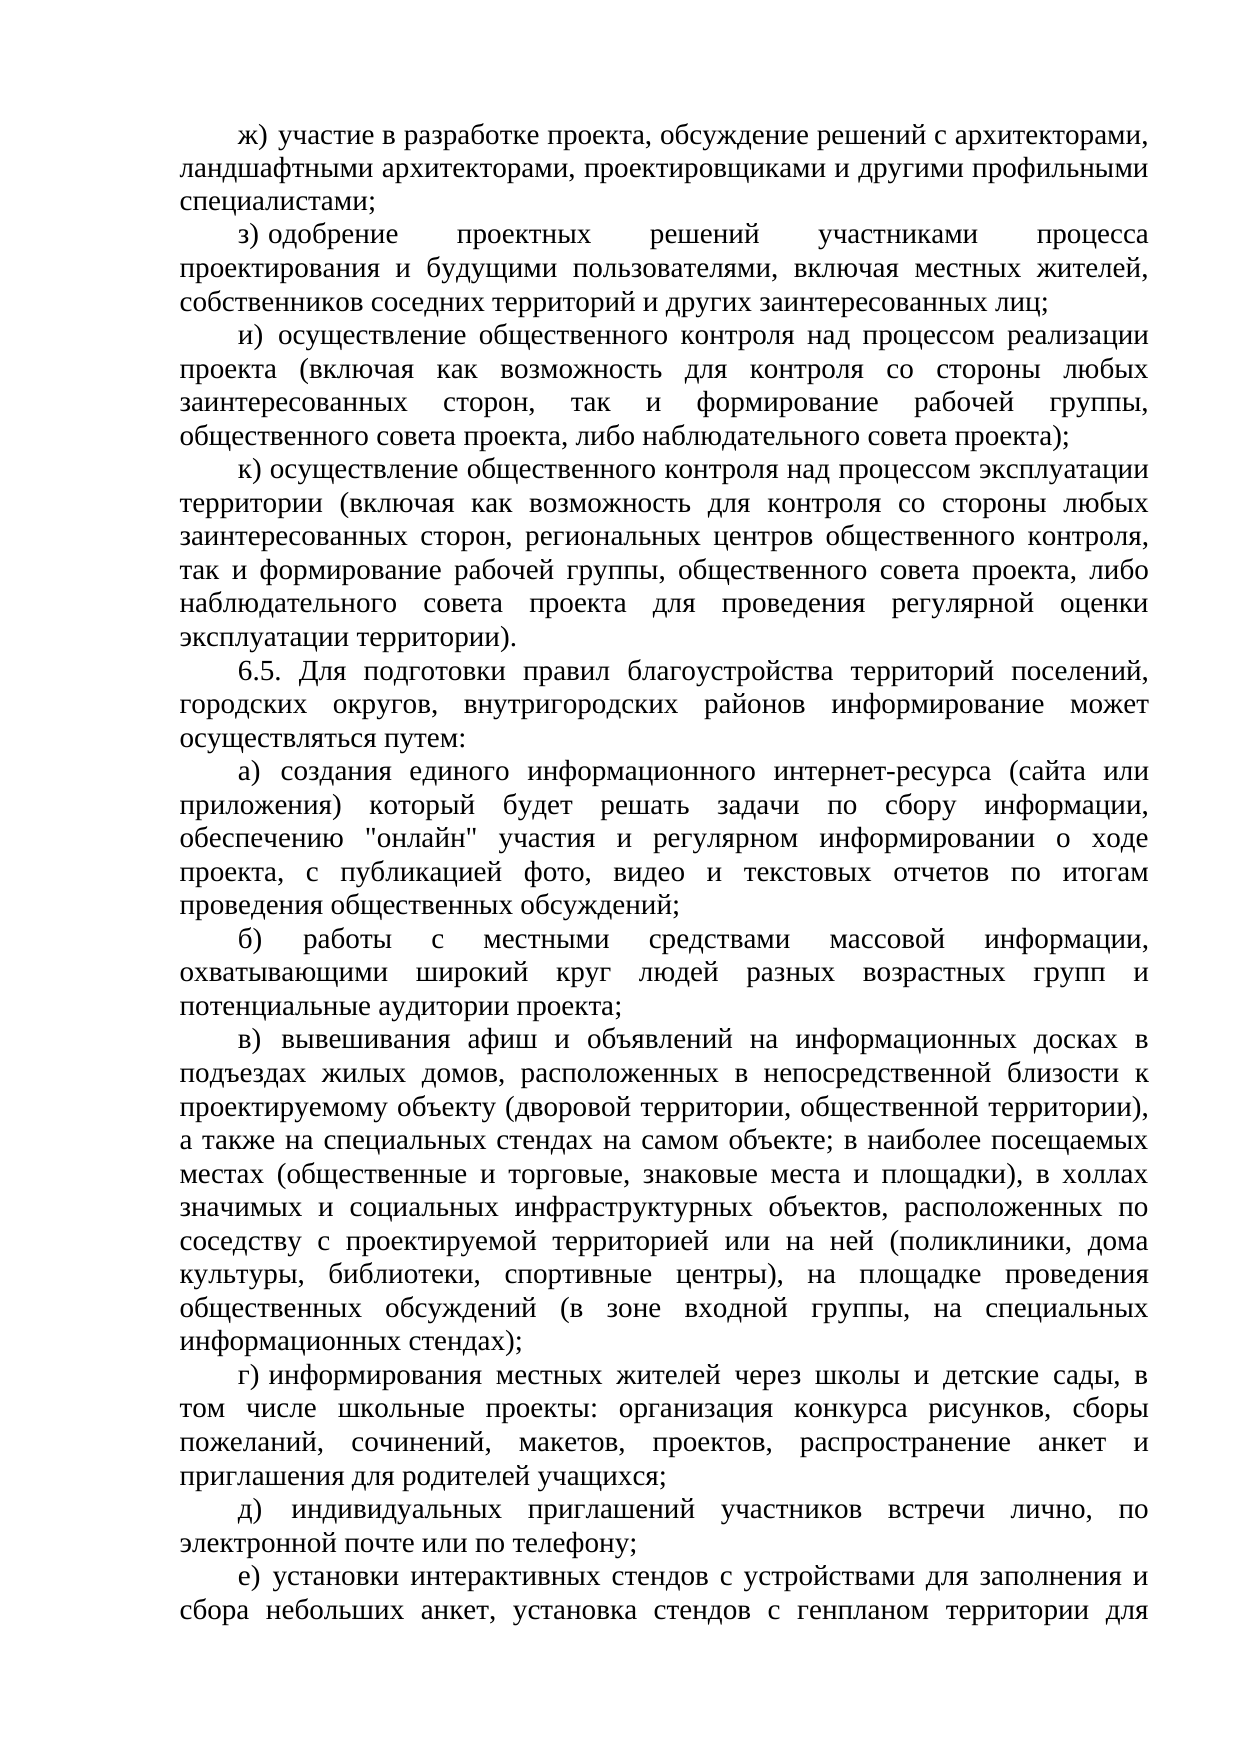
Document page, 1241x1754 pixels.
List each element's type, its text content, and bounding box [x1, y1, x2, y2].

text ж) участие в разработке проекта, обсуждение решений с архитекторами, ландшафтными архитекторами, проектировщиками и другими профильными специалистами; [179, 118, 1149, 217]
text в) вывешивания афиш и объявлений на информационных досках в подъездах жилых домов, расположенных в непосредственной близости к проектируемому объекту (дворовой территории, общественной территории), а также на специальных стендах на самом объекте; в наиболее посещаемых местах (общественные и торговые, знаковые места и площадки), в холлах значимых и социальных инфраструктурных объектов, расположенных по соседству с проектируемой территорией или на ней (поликлиники, дома культуры, библиотеки, спортивные центры), на площадке проведения общественных обсуждений (в зоне входной группы, на специальных информационных стендах); [179, 1022, 1149, 1358]
text к) осуществление общественного контроля над процессом эксплуатации территории (включая как возможность для контроля со стороны любых заинтересованных сторон, региональных центров общественного контроля, так и формирование рабочей группы, общественного совета проекта, либо наблюдательного совета проекта для проведения регулярной оценки эксплуатации территории). [179, 452, 1149, 653]
text з) одобрение проектных решений участниками процесса проектирования и будущими пользователями, включая местных жителей, собственников соседних территорий и других заинтересованных лиц; [179, 217, 1149, 318]
text 6.5. Для подготовки правил благоустройства территорий поселений, городских округов, внутригородских районов информирование может осуществляться путем: [179, 653, 1149, 754]
text а) создания единого информационного интернет-ресурса (сайта или приложения) который будет решать задачи по сбору информации, обеспечению "онлайн" участия и регулярном информировании о ходе проекта, с публикацией фото, видео и текстовых отчетов по итогам проведения общественных обсуждений; [179, 754, 1149, 922]
text и) осуществление общественного контроля над процессом реализации проекта (включая как возможность для контроля со стороны любых заинтересованных сторон, так и формирование рабочей группы, общественного совета проекта, либо наблюдательного совета проекта); [179, 318, 1149, 452]
text г) информирования местных жителей через школы и детские сады, в том числе школьные проекты: организация конкурса рисунков, сборы пожеланий, сочинений, макетов, проектов, распространение анкет и приглашения для родителей учащихся; [179, 1358, 1149, 1492]
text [179, 1559, 1149, 1626]
text д) индивидуальных приглашений участников встречи лично, по электронной почте или по телефону; [179, 1492, 1149, 1559]
text б) работы с местными средствами массовой информации, охватывающими широкий круг людей разных возрастных групп и потенциальные аудитории проекта; [179, 922, 1149, 1022]
